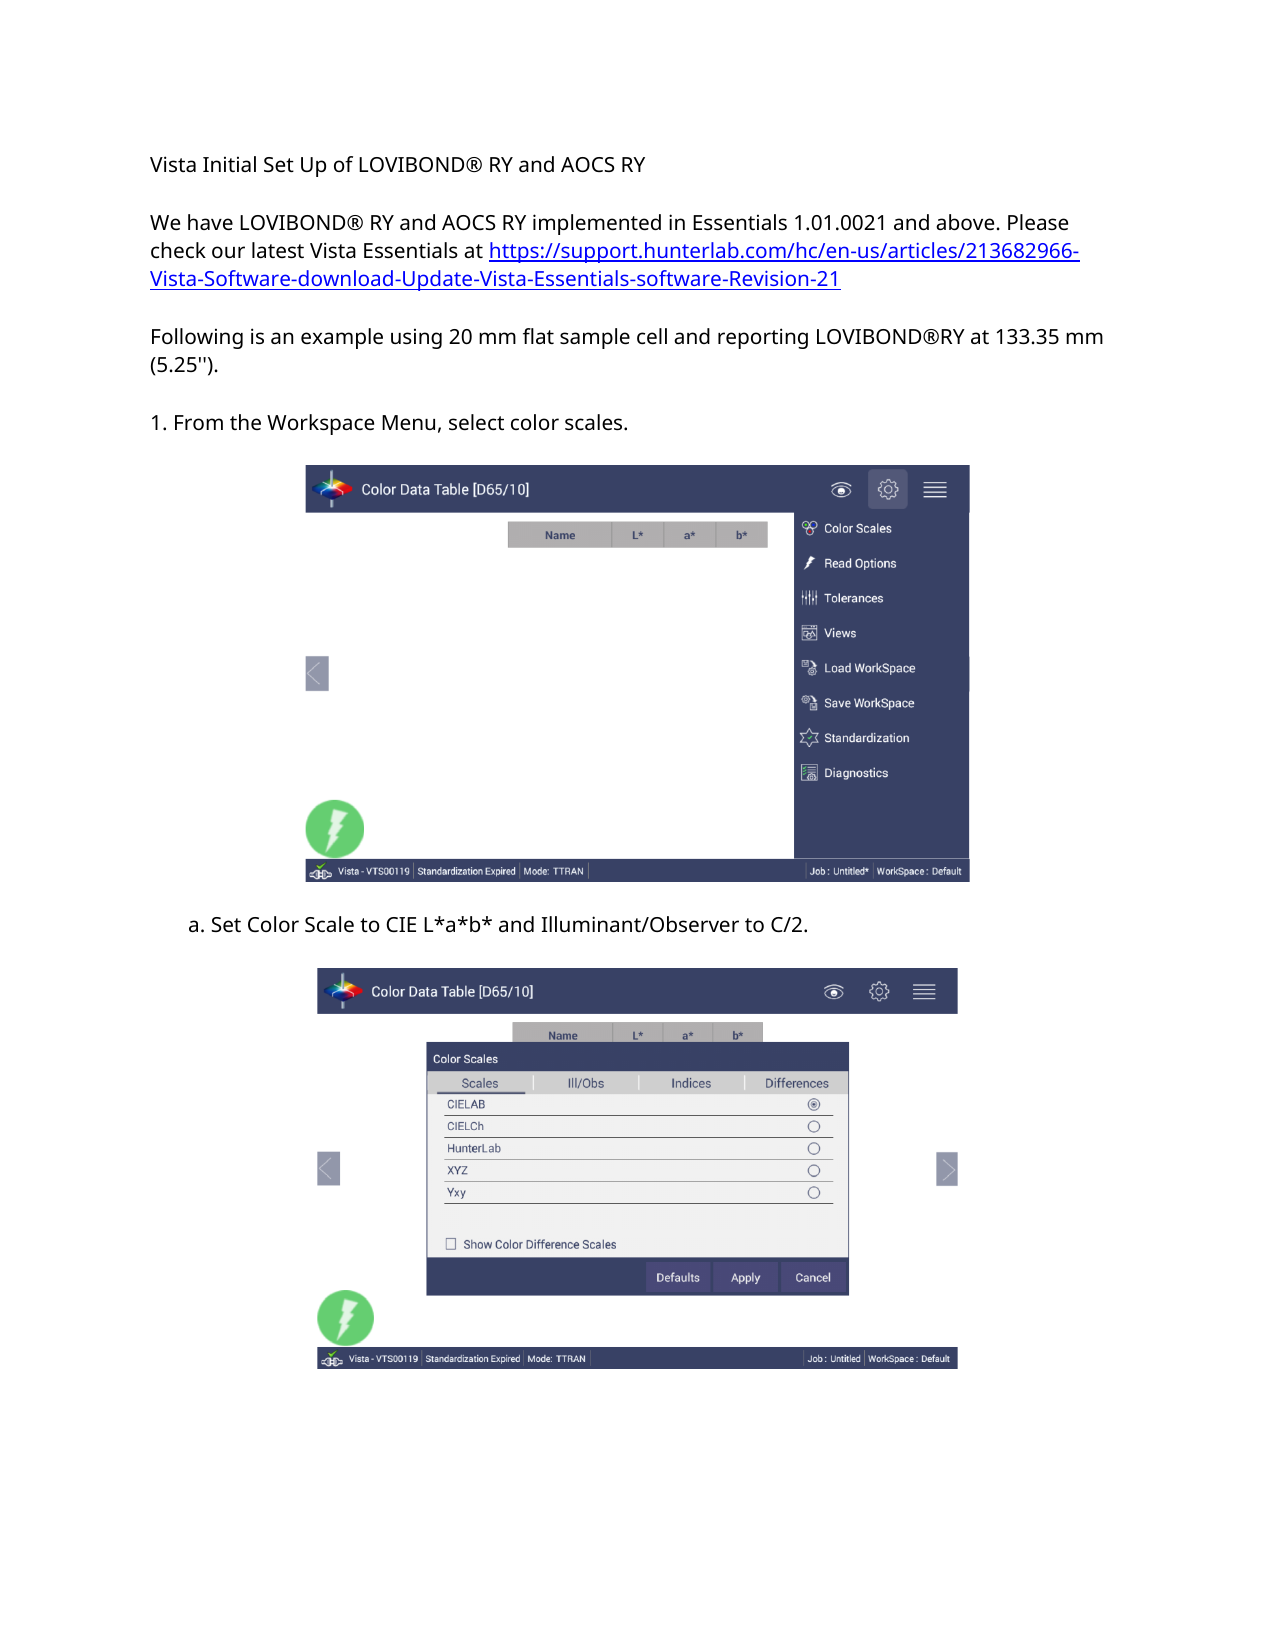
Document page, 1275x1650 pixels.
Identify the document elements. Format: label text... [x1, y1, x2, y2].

picture [305, 465, 970, 882]
text 1. From the Workspace Menu, select color scales. [150, 408, 1125, 437]
text Following is an example using 20 mm flat sample cell and reporting LOVIBOND®RY at 133.35 mm (5.25''). [150, 322, 1125, 379]
text We have LOVIBOND® RY and AOCS RY implemented in Essentials 1.01.0021 and above. Please check our latest Vista Essentials at https://support.hunterlab.com/hc/en-us/articles/213682966-Vista-Software-download-Update-Vista-Essentials-software-Revision-21 [150, 208, 1125, 293]
text a. Set Color Scale to CIE L*a*b* and Illuminant/Observer to C/2. [150, 911, 1125, 939]
picture [317, 968, 958, 1369]
text Vista Initial Set Up of LOVIBOND® RY and AOCS RY [150, 150, 1125, 178]
